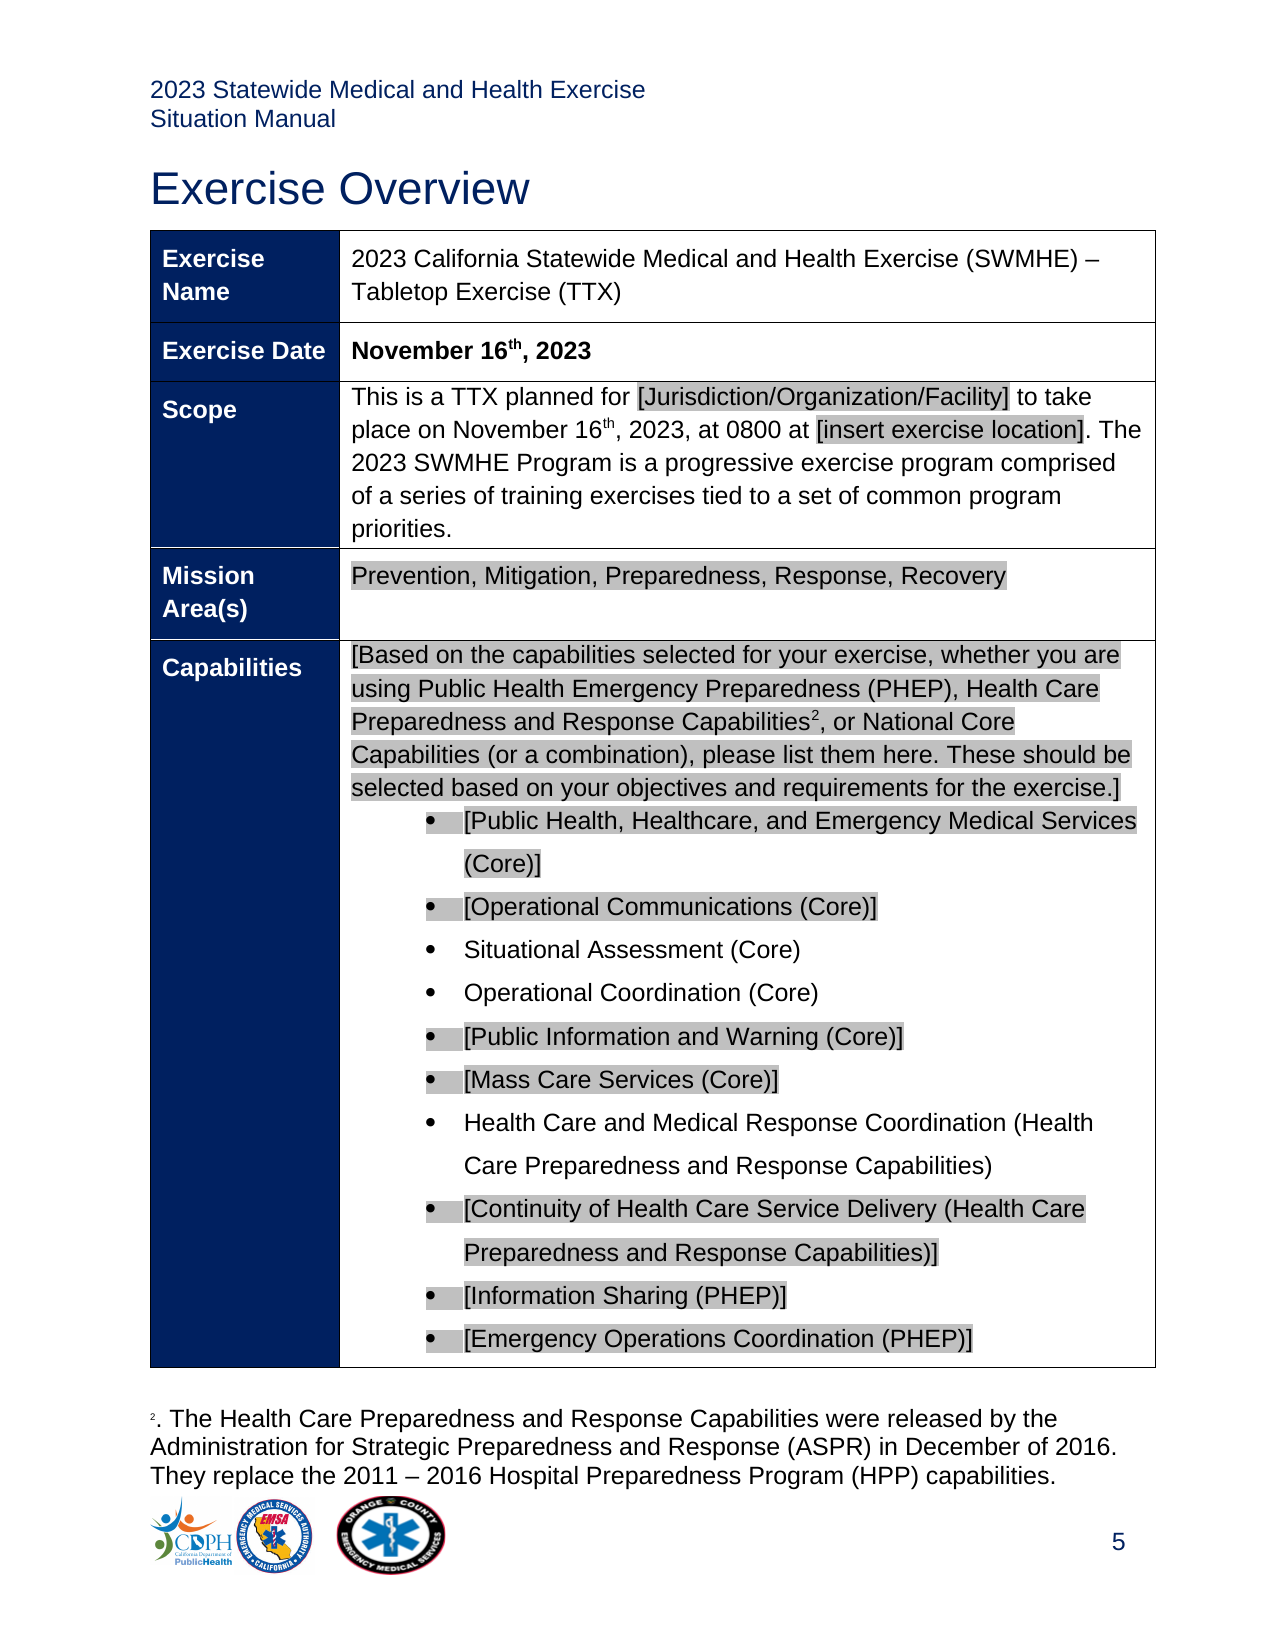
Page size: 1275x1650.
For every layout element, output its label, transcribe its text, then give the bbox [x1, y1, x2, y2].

table_cell Exercise Date [151, 323, 339, 381]
table_header 2023 California Statewide Medical and Health Exercise (SWMHE) – Tabletop Exercise (TTX) [340, 231, 1155, 322]
picture [234, 1497, 315, 1575]
picture [150, 1496, 232, 1565]
table_header Exercise Name [151, 231, 339, 322]
subtitle Exercise Overview [150, 161, 1125, 214]
table_cell Capabilities [151, 641, 339, 1367]
table_cell Prevention, Mitigation, Preparedness, Response, Recovery [340, 549, 1155, 639]
picture [336, 1496, 446, 1575]
table_cell Scope [151, 382, 339, 547]
table_cell Mission Area(s) [151, 549, 339, 639]
table_cell This is a TTX planned for [Jurisdiction/Organization/Facility] to take place on November 16th, 2023, at 0800 at [insert exercise location]. The 2023 SWMHE Program is a progressive exercise program comprised of a series of training exercises tied to a set of common program priorities. [340, 382, 1155, 547]
table_cell November 16th, 2023 [340, 323, 1155, 381]
